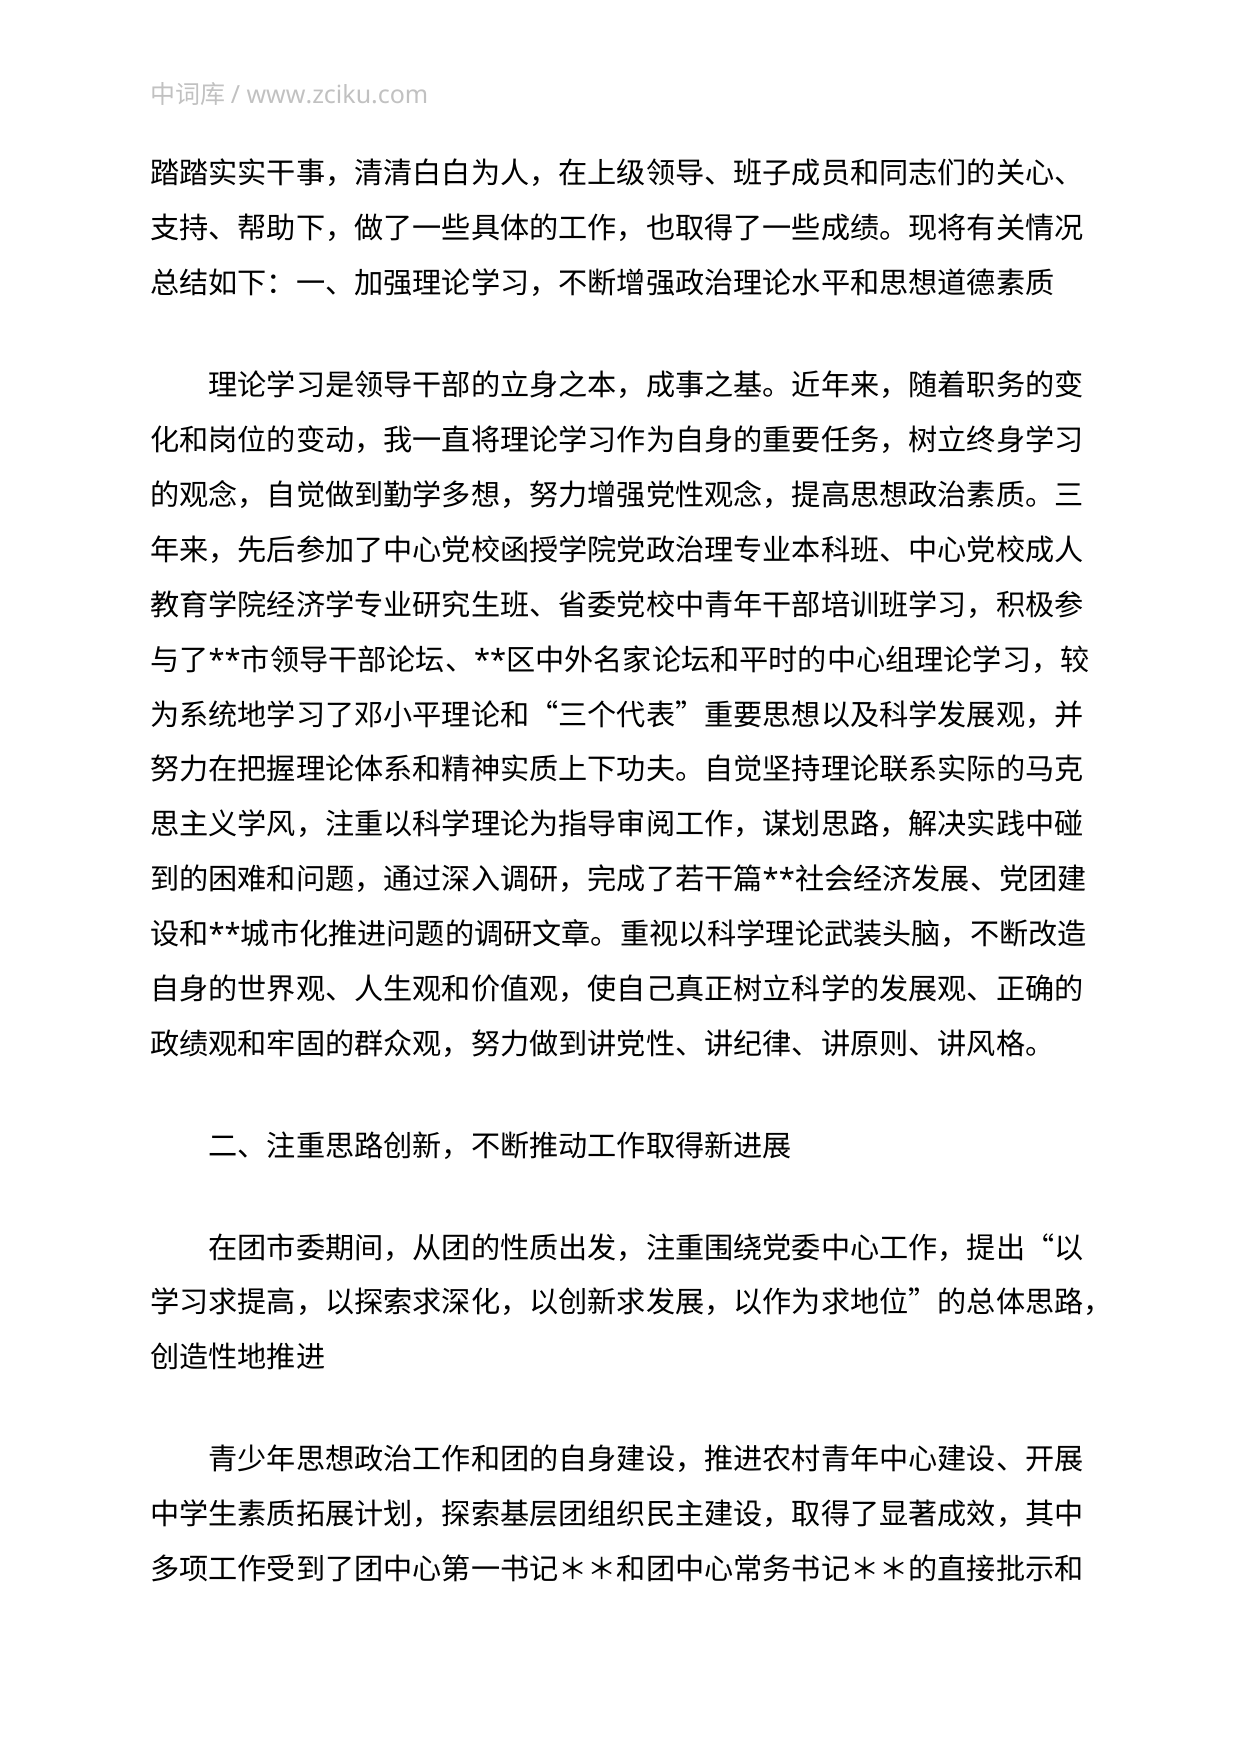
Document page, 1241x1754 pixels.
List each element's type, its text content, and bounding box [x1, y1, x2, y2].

text 理论学习是领导干部的立身之本，成事之基。近年来，随着职务的变化和岗位的变动，我一直将理论学习作为自身的重要任务，树立终身学习的观念，自觉做到勤学多想，努力增强党性观念，提高思想政治素质。三年来，先后参加了中心党校函授学院党政治理专业本科班、中心党校成人教育学院经济学专业研究生班、省委党校中青年干部培训班学习，积极参与了**市领导干部论坛、**区中外名家论坛和平时的中心组理论学习，较为系统地学习了邓小平理论和“三个代表”重要思想以及科学发展观，并努力在把握理论体系和精神实质上下功夫。自觉坚持理论联系实际的马克思主义学风，注重以科学理论为指导审阅工作，谋划思路，解决实践中碰到的困难和问题，通过深入调研，完成了若干篇**社会经济发展、党团建设和**城市化推进问题的调研文章。重视以科学理论武装头脑，不断改造自身的世界观、人生观和价值观，使自己真正树立科学的发展观、正确的政绩观和牢固的群众观，努力做到讲党性、讲纪律、讲原则、讲风格。 [150, 362, 1090, 1063]
text 二、注重思路创新，不断推动工作取得新进展 [150, 1122, 1090, 1165]
text 在团市委期间，从团的性质出发，注重围绕党委中心工作，提出“以学习求提高，以探索求深化，以创新求发展，以作为求地位”的总体思路，创造性地推进 [150, 1224, 1090, 1376]
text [150, 1436, 1090, 1588]
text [150, 150, 1090, 302]
